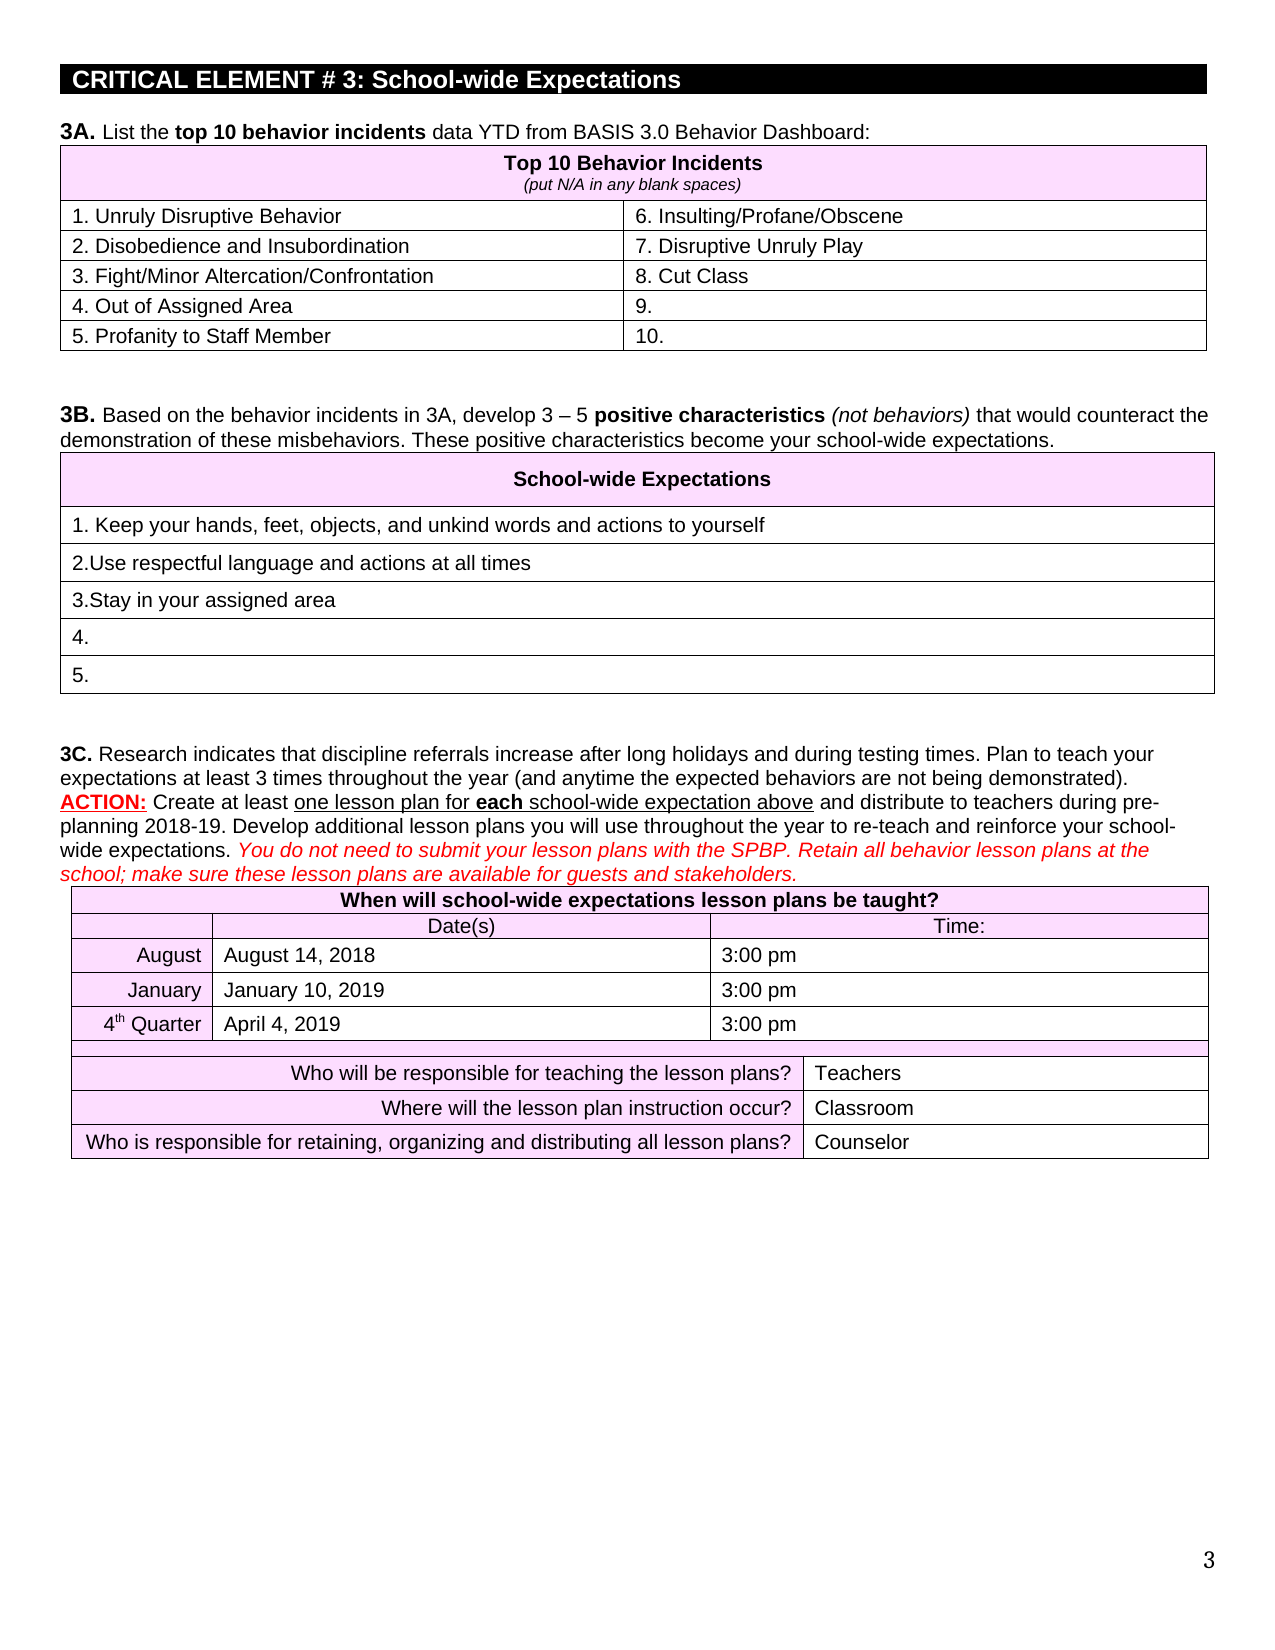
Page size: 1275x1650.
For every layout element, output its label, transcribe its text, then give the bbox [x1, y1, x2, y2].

text 3B. Based on the behavior incidents in 3A, develop 3 – 5 positive characteristics (not behaviors) that would counteract the demonstration of these misbehaviors. These positive characteristics become your school-wide expectations. [60, 401, 1215, 452]
table_cell 6. Insulting/Profane/Obscene [624, 201, 1206, 230]
text 3A. List the top 10 behavior incidents data YTD from BASIS 3.0 Behavior Dashboard: [60, 118, 1215, 145]
table_cell 4. [61, 619, 1214, 655]
table_cell 4. Out of Assigned Area [61, 291, 623, 320]
table_cell [72, 914, 212, 938]
text ACTION: Create at least one lesson plan for each school-wide expectation above and distribute to teachers during pre-planning 2018-19. Develop additional lesson plans you will use throughout the year to re-teach and reinforce your school-wide expectations. You do not need to submit your lesson plans with the SPBP. Retain all behavior lesson plans at the school; make sure these lesson plans are available for guests and stakeholders. [60, 790, 1215, 886]
table_cell 3. Fight/Minor Altercation/Confrontation [61, 261, 623, 290]
table_cell Counselor [804, 1125, 1208, 1158]
table_cell Date(s) [213, 914, 710, 938]
table_cell 5. [61, 656, 1214, 693]
table_cell 7. Disruptive Unruly Play [624, 231, 1206, 260]
table_cell 3:00 pm [711, 973, 1208, 1006]
table_cell Teachers [804, 1057, 1208, 1090]
table_cell 2.Use respectful language and actions at all times [61, 544, 1214, 581]
table_cell 3.Stay in your assigned area [61, 582, 1214, 618]
table_cell Who will be responsible for teaching the lesson plans? [72, 1057, 803, 1090]
table_cell 3:00 pm [711, 939, 1208, 972]
table_cell Who is responsible for retaining, organizing and distributing all lesson plans? [72, 1125, 803, 1158]
table_cell Classroom [804, 1091, 1208, 1124]
table_cell 3:00 pm [711, 1007, 1208, 1040]
table_cell 8. Cut Class [624, 261, 1206, 290]
table_cell January [72, 973, 212, 1006]
table_cell 1. Keep your hands, feet, objects, and unkind words and actions to yourself [61, 507, 1214, 543]
table_cell 2. Disobedience and Insubordination [61, 231, 623, 260]
table_cell April 4, 2019 [213, 1007, 710, 1040]
table_cell January 10, 2019 [213, 973, 710, 1006]
table_cell 5. Profanity to Staff Member [61, 321, 623, 350]
table_header CRITICAL ELEMENT # 3: School-wide Expectations [61, 65, 1206, 93]
table_cell 9. [624, 291, 1206, 320]
table_cell 1. Unruly Disruptive Behavior [61, 201, 623, 230]
table_cell 4th Quarter [72, 1007, 212, 1040]
table_header School-wide Expectations [61, 453, 1214, 506]
table_cell 10. [624, 321, 1206, 350]
text 3C. Research indicates that discipline referrals increase after long holidays and during testing times. Plan to teach your expectations at least 3 times throughout the year (and anytime the expected behaviors are not being demonstrated). [60, 742, 1215, 790]
table_cell Where will the lesson plan instruction occur? [72, 1091, 803, 1124]
table_cell August 14, 2018 [213, 939, 710, 972]
table_cell [72, 1041, 1208, 1056]
table_header Top 10 Behavior Incidents (put N/A in any blank spaces) [61, 146, 1206, 200]
table_header When will school-wide expectations lesson plans be taught? [72, 887, 1208, 913]
table_cell August [72, 939, 212, 972]
table_cell Time: [711, 914, 1208, 938]
